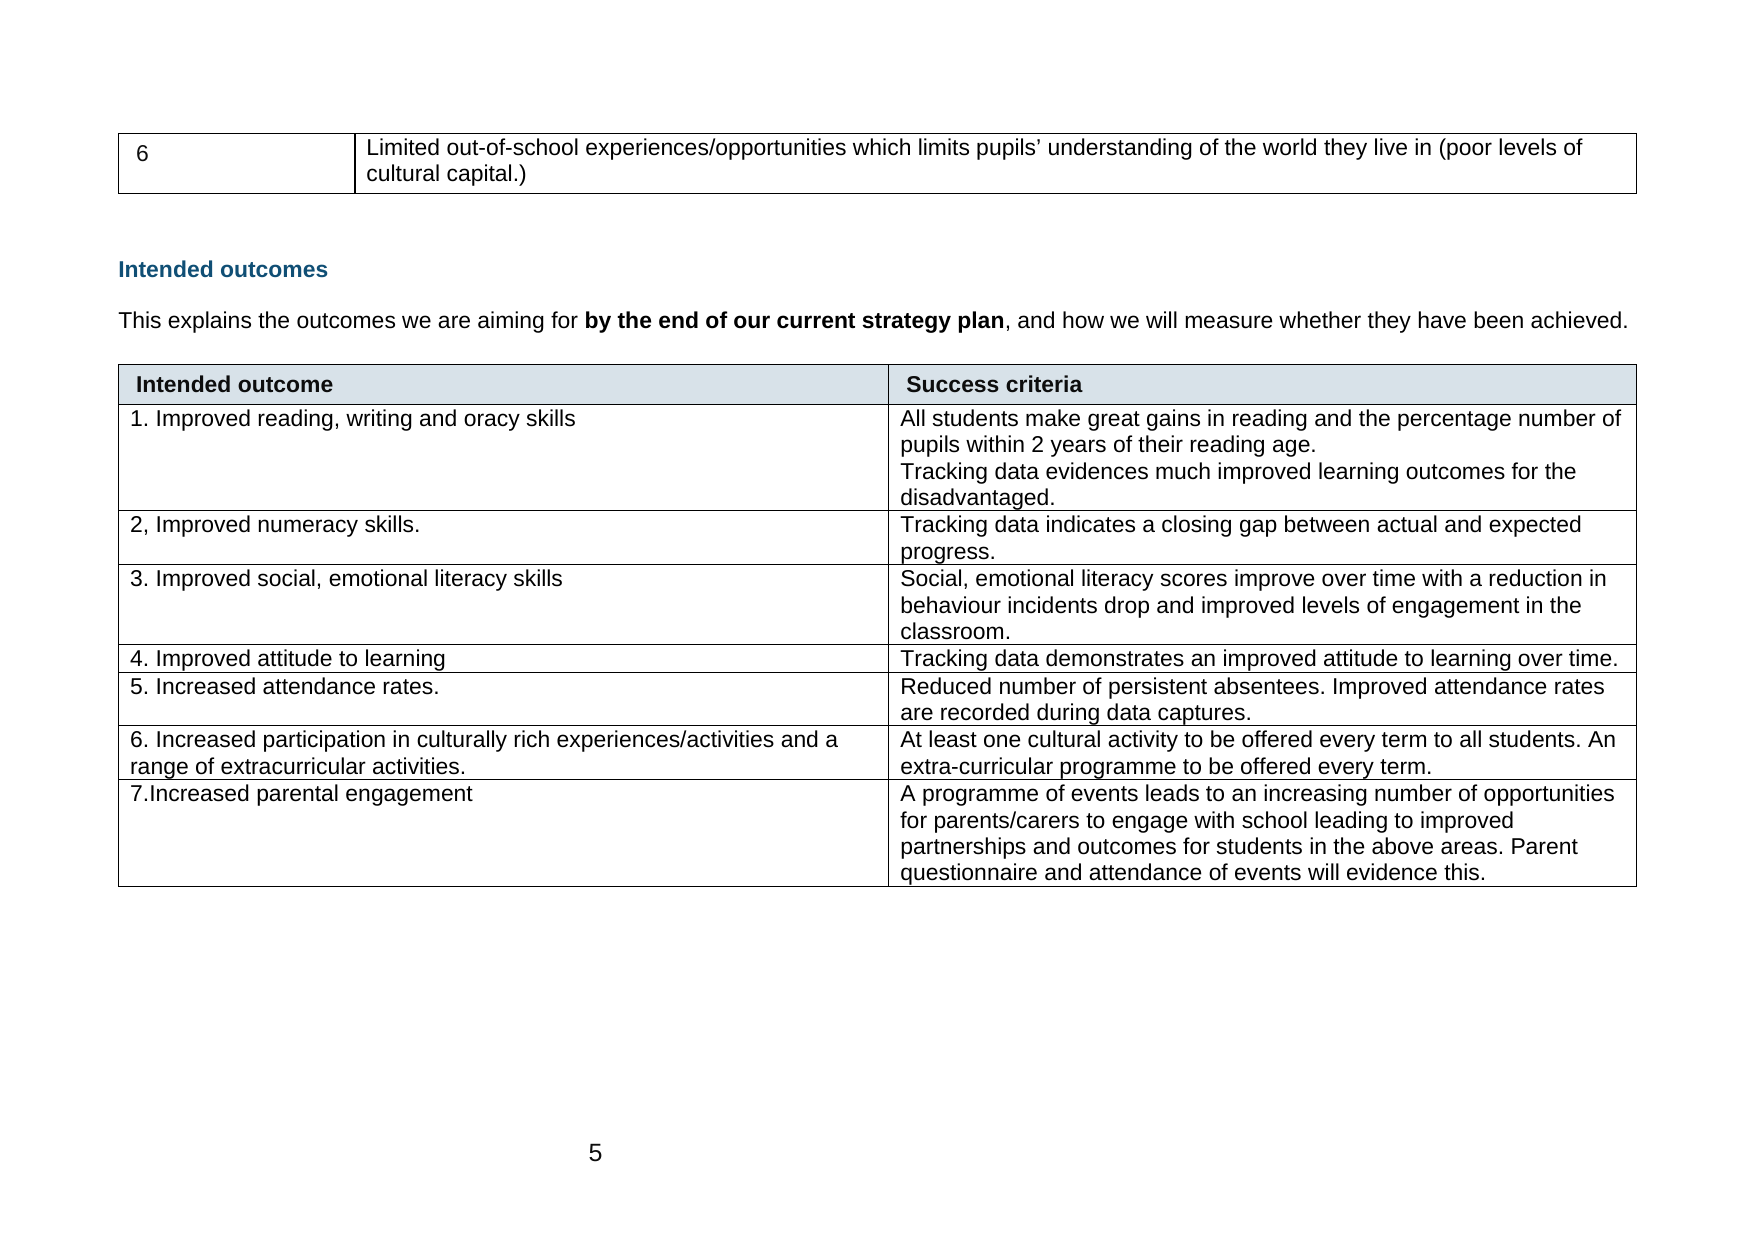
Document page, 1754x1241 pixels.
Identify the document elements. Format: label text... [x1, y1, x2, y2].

table_cell At least one cultural activity to be offered every term to all students. An extra-curricular programme to be offered every term. [889, 726, 1636, 779]
table_cell 3. Improved social, emotional literacy skills [119, 565, 888, 644]
table_cell Tracking data indicates a closing gap between actual and expected progress. [889, 511, 1636, 564]
table_cell Reduced number of persistent absentees. Improved attendance rates are recorded during data captures. [889, 673, 1636, 725]
table_cell A programme of events leads to an increasing number of opportunities for parents/carers to engage with school leading to improved partnerships and outcomes for students in the above areas. Parent questionnaire and attendance of events will evidence this. [889, 780, 1636, 886]
table_cell 6. Increased participation in culturally rich experiences/activities and a range of extracurricular activities. [119, 726, 888, 779]
table_cell 4. Improved attitude to learning [119, 645, 888, 672]
text This explains the outcomes we are aiming for by the end of our current strategy plan, and how we will measure whether they have been achieved. [118, 307, 1636, 334]
table_cell Limited out-of-school experiences/opportunities which limits pupils’ understanding of the world they live in (poor levels of cultural capital.) [356, 134, 1636, 193]
table_cell 6 [119, 134, 354, 193]
table_cell 7.Increased parental engagement [119, 780, 888, 886]
table_cell 5. Increased attendance rates. [119, 673, 888, 725]
table_cell 1. Improved reading, writing and oracy skills [119, 405, 888, 510]
subtitle Intended outcomes [118, 256, 1636, 282]
table_cell Social, emotional literacy scores improve over time with a reduction in behaviour incidents drop and improved levels of engagement in the classroom. [889, 565, 1636, 644]
table_cell 2, Improved numeracy skills. [119, 511, 888, 564]
table_cell Tracking data demonstrates an improved attitude to learning over time. [889, 645, 1636, 672]
table_cell All students make great gains in reading and the percentage number of pupils within 2 years of their reading age. Tracking data evidences much improved learning outcomes for the disadvantaged. [889, 405, 1636, 510]
table_header Intended outcome [119, 365, 888, 404]
table_header Success criteria [889, 365, 1636, 404]
